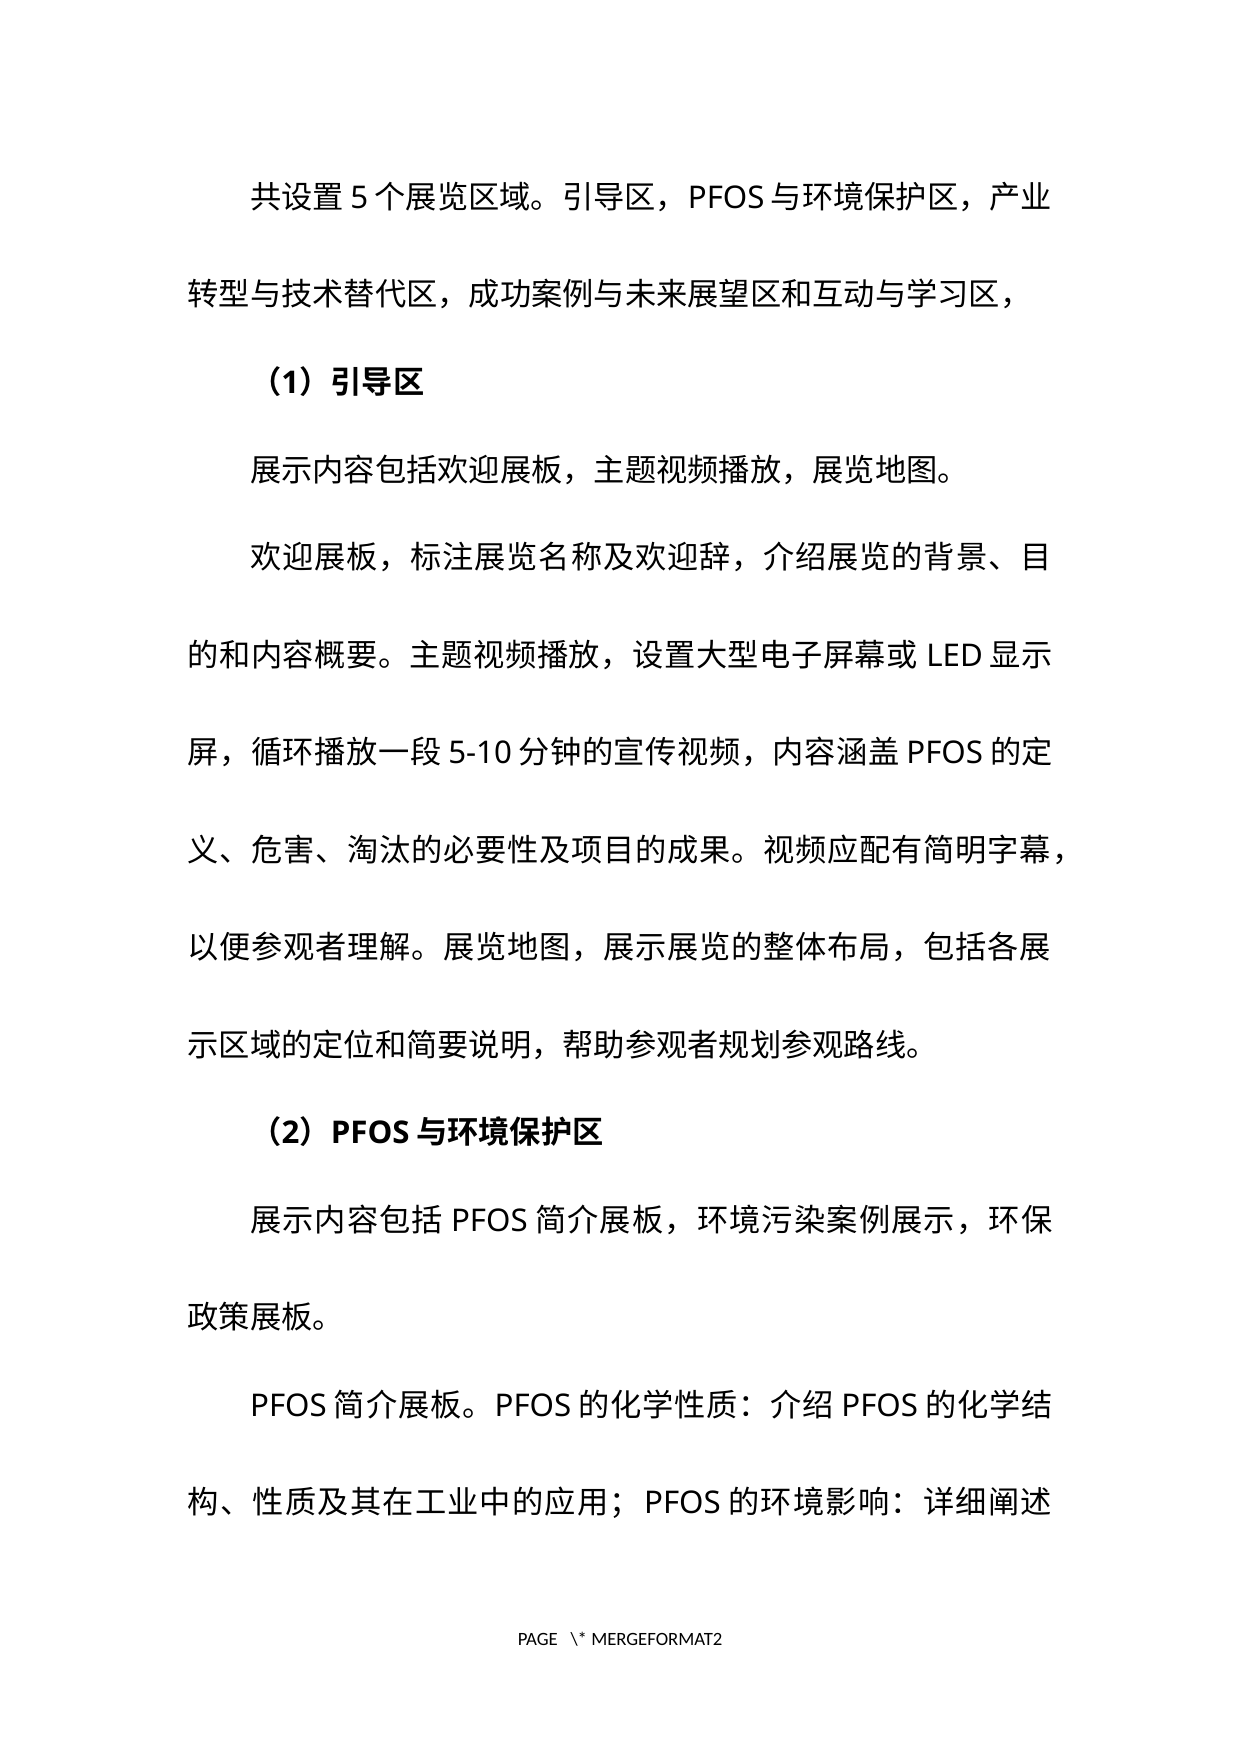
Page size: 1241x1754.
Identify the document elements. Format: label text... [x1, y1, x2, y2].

text 展示内容包括欢迎展板，主题视频播放，展览地图。 [187, 435, 1053, 500]
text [187, 1370, 1053, 1533]
text 欢迎展板，标注展览名称及欢迎辞，介绍展览的背景、目的和内容概要。主题视频播放，设置大型电子屏幕或LED显示屏，循环播放一段5-10分钟的宣传视频，内容涵盖PFOS的定义、危害、淘汰的必要性及项目的成果。视频应配有简明字幕，以便参观者理解。展览地图，展示展览的整体布局，包括各展示区域的定位和简要说明，帮助参观者规划参观路线。 [187, 522, 1053, 1075]
text （2）PFOS与环境保护区 [187, 1097, 1053, 1162]
text 展示内容包括PFOS简介展板，环境污染案例展示，环保政策展板。 [187, 1185, 1053, 1348]
text （1）引导区 [187, 347, 1053, 412]
text 共设置5个展览区域。引导区，PFOS与环境保护区，产业转型与技术替代区，成功案例与未来展望区和互动与学习区， [187, 162, 1053, 324]
